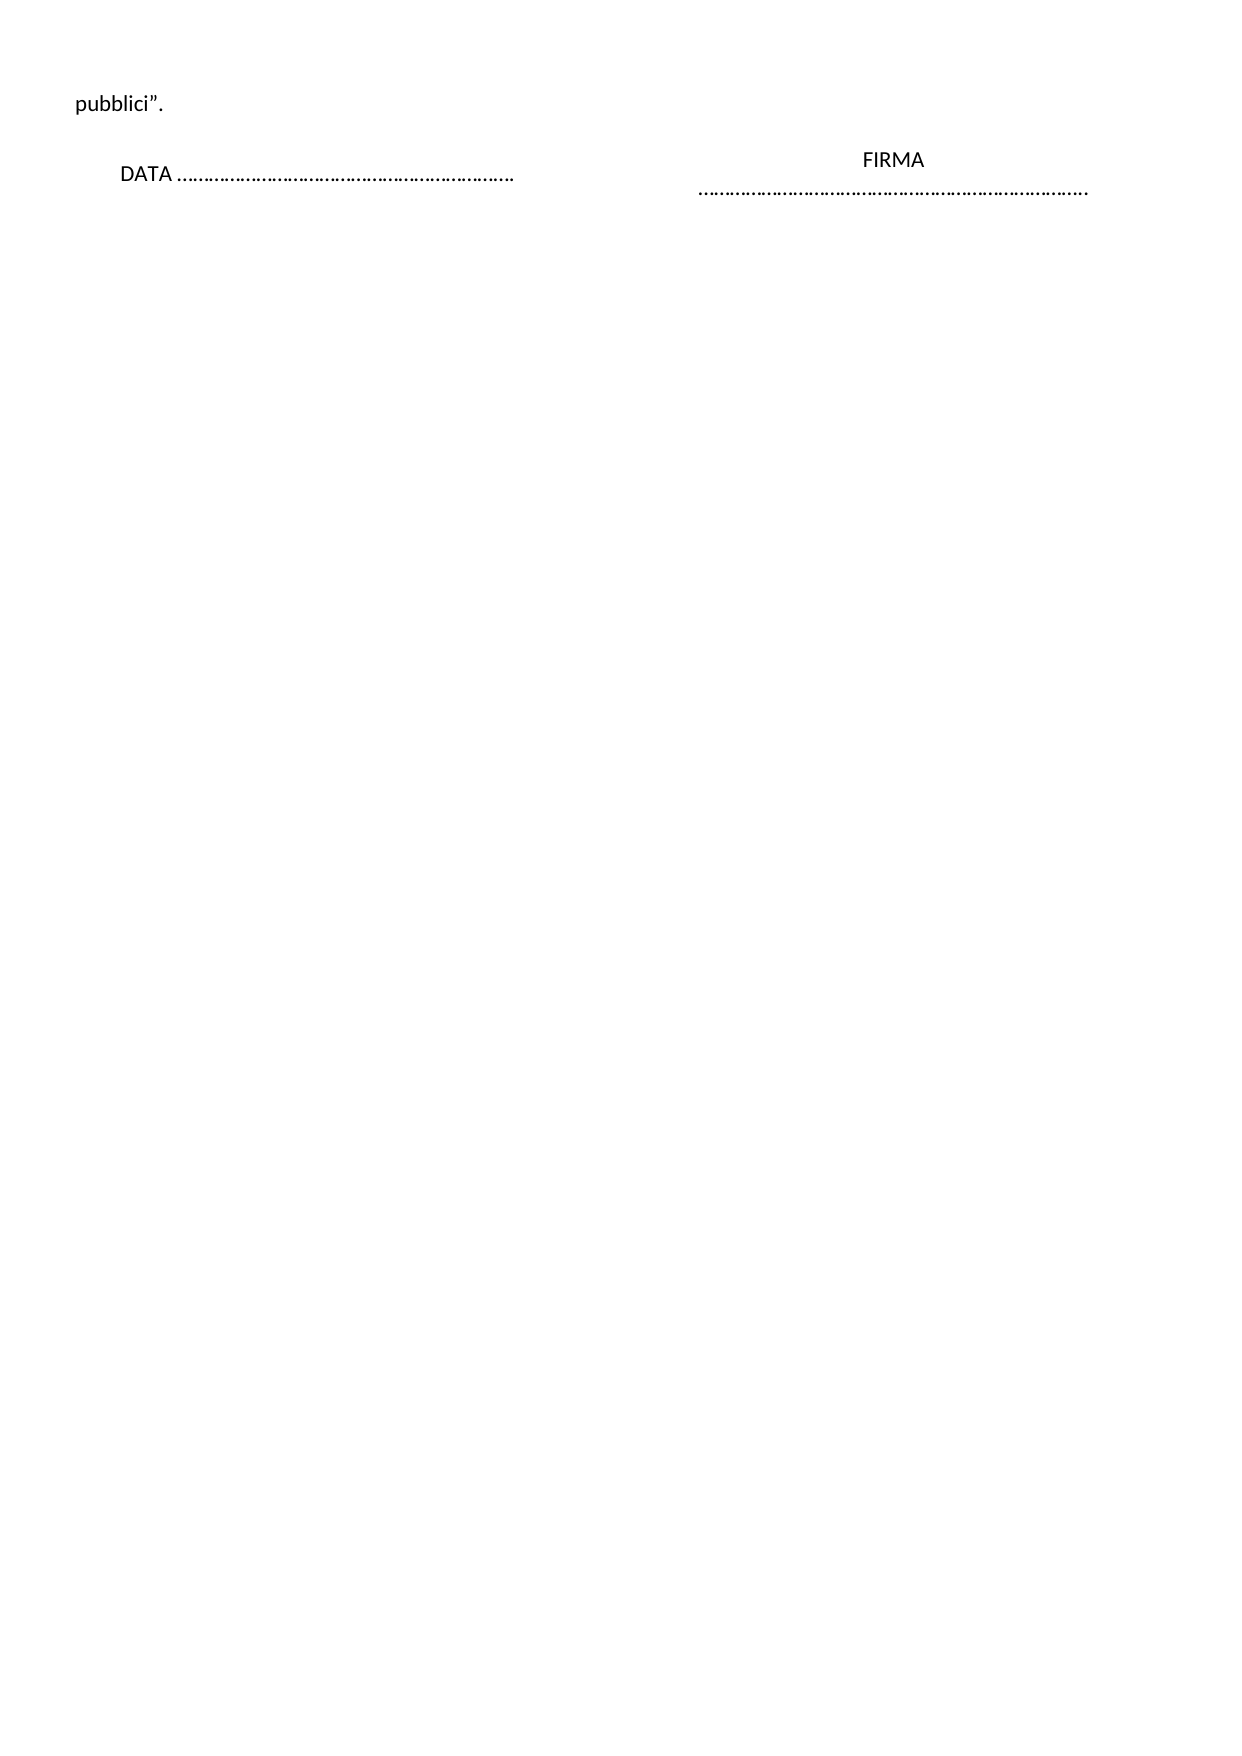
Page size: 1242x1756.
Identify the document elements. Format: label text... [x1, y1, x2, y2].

table_header FIRMA ……………………………………………………………….. [621, 145, 1166, 201]
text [75, 89, 1167, 117]
table_header DATA ………………………………………………………. [76, 145, 621, 201]
